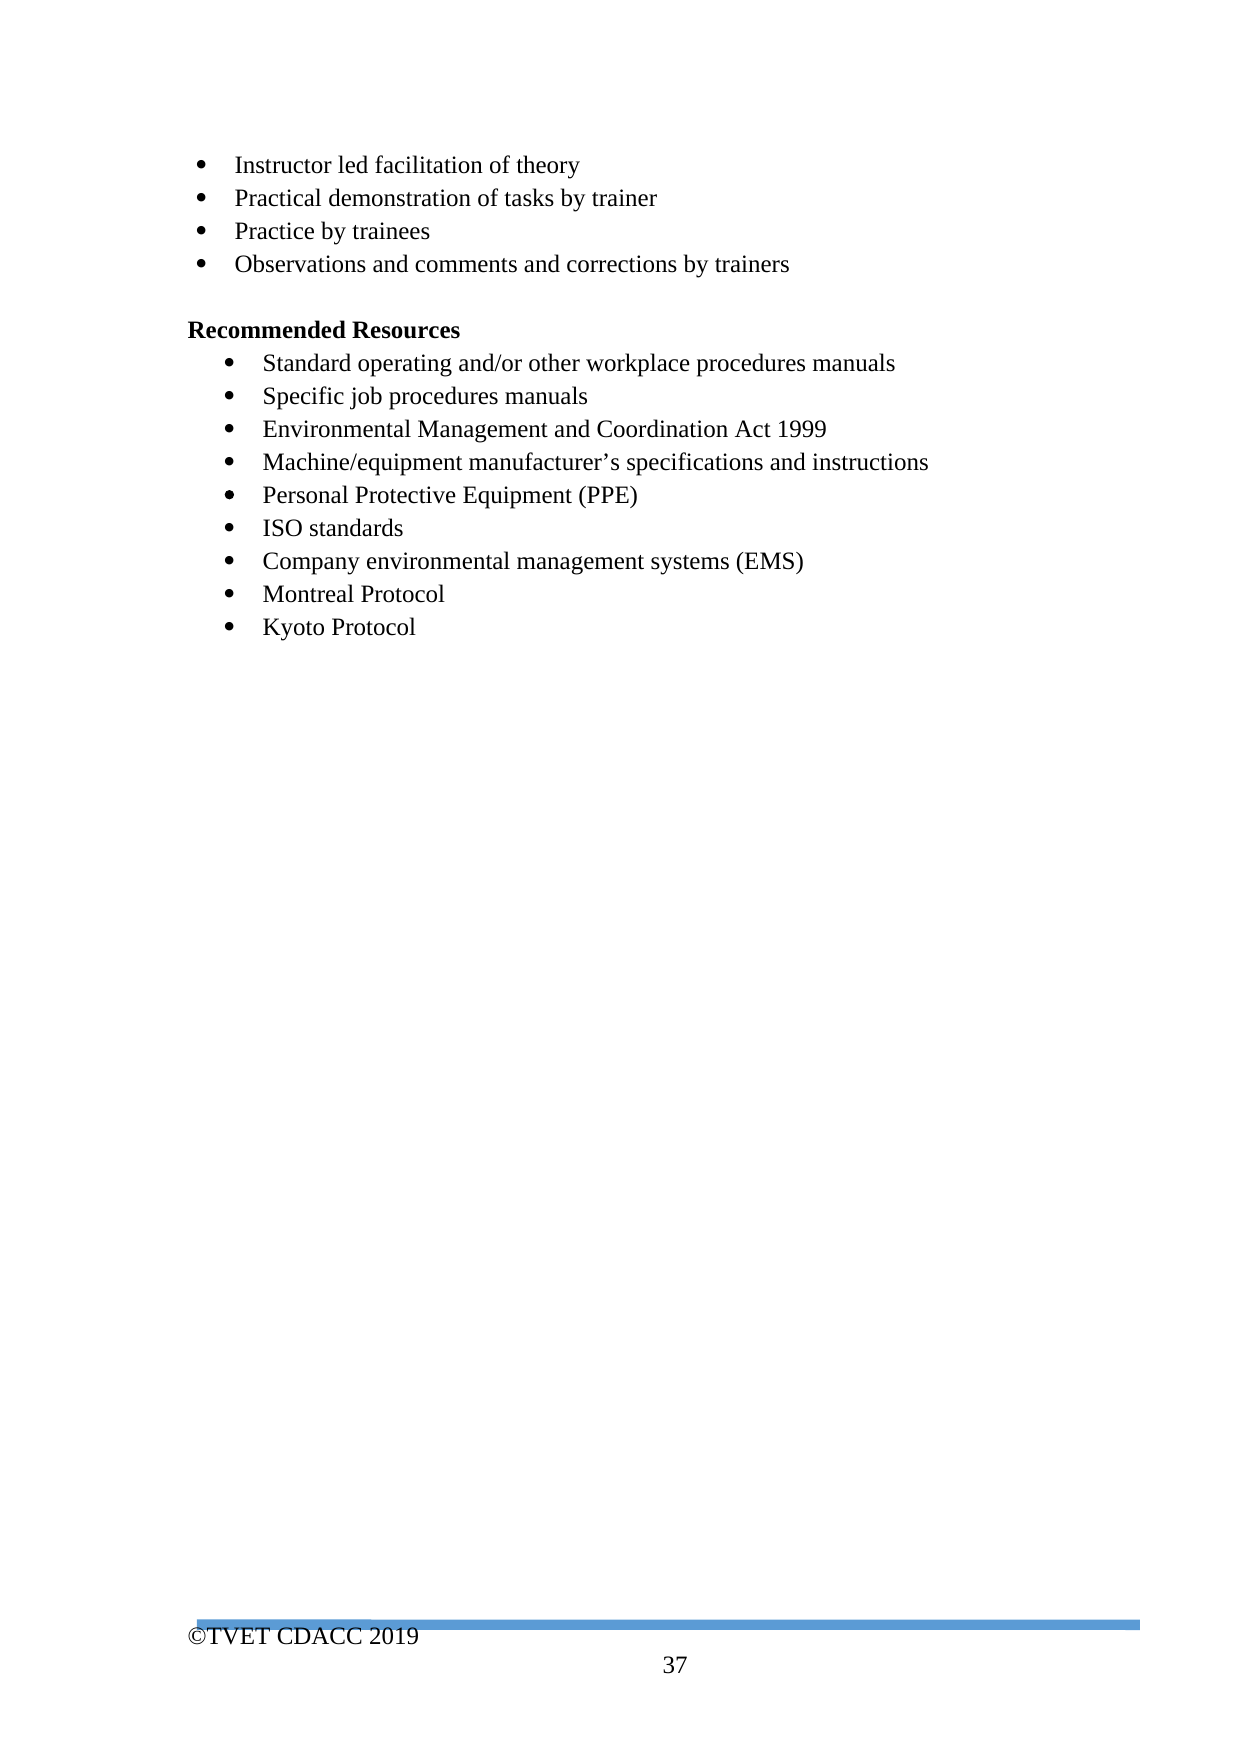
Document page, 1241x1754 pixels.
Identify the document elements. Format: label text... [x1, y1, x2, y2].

list Environmental Management and Coordination Act 1999 [225, 414, 1053, 443]
list Instructor led facilitation of theory [197, 150, 1053, 179]
list Observations and comments and corrections by trainers [197, 249, 1053, 278]
list Company environmental management systems (EMS) [225, 546, 1053, 575]
list Personal Protective Equipment (PPE) [225, 480, 1053, 509]
text Recommended Resources [187, 315, 1053, 344]
list Practical demonstration of tasks by trainer [197, 183, 1053, 212]
list Montreal Protocol [225, 579, 1053, 608]
list ISO standards [225, 513, 1053, 542]
list Machine/equipment manufacturer’s specifications and instructions [225, 447, 1053, 476]
list Specific job procedures manuals [225, 381, 1053, 410]
list Kyoto Protocol [225, 612, 1053, 641]
list Practice by trainees [197, 216, 1053, 245]
list Standard operating and/or other workplace procedures manuals [225, 348, 1053, 377]
